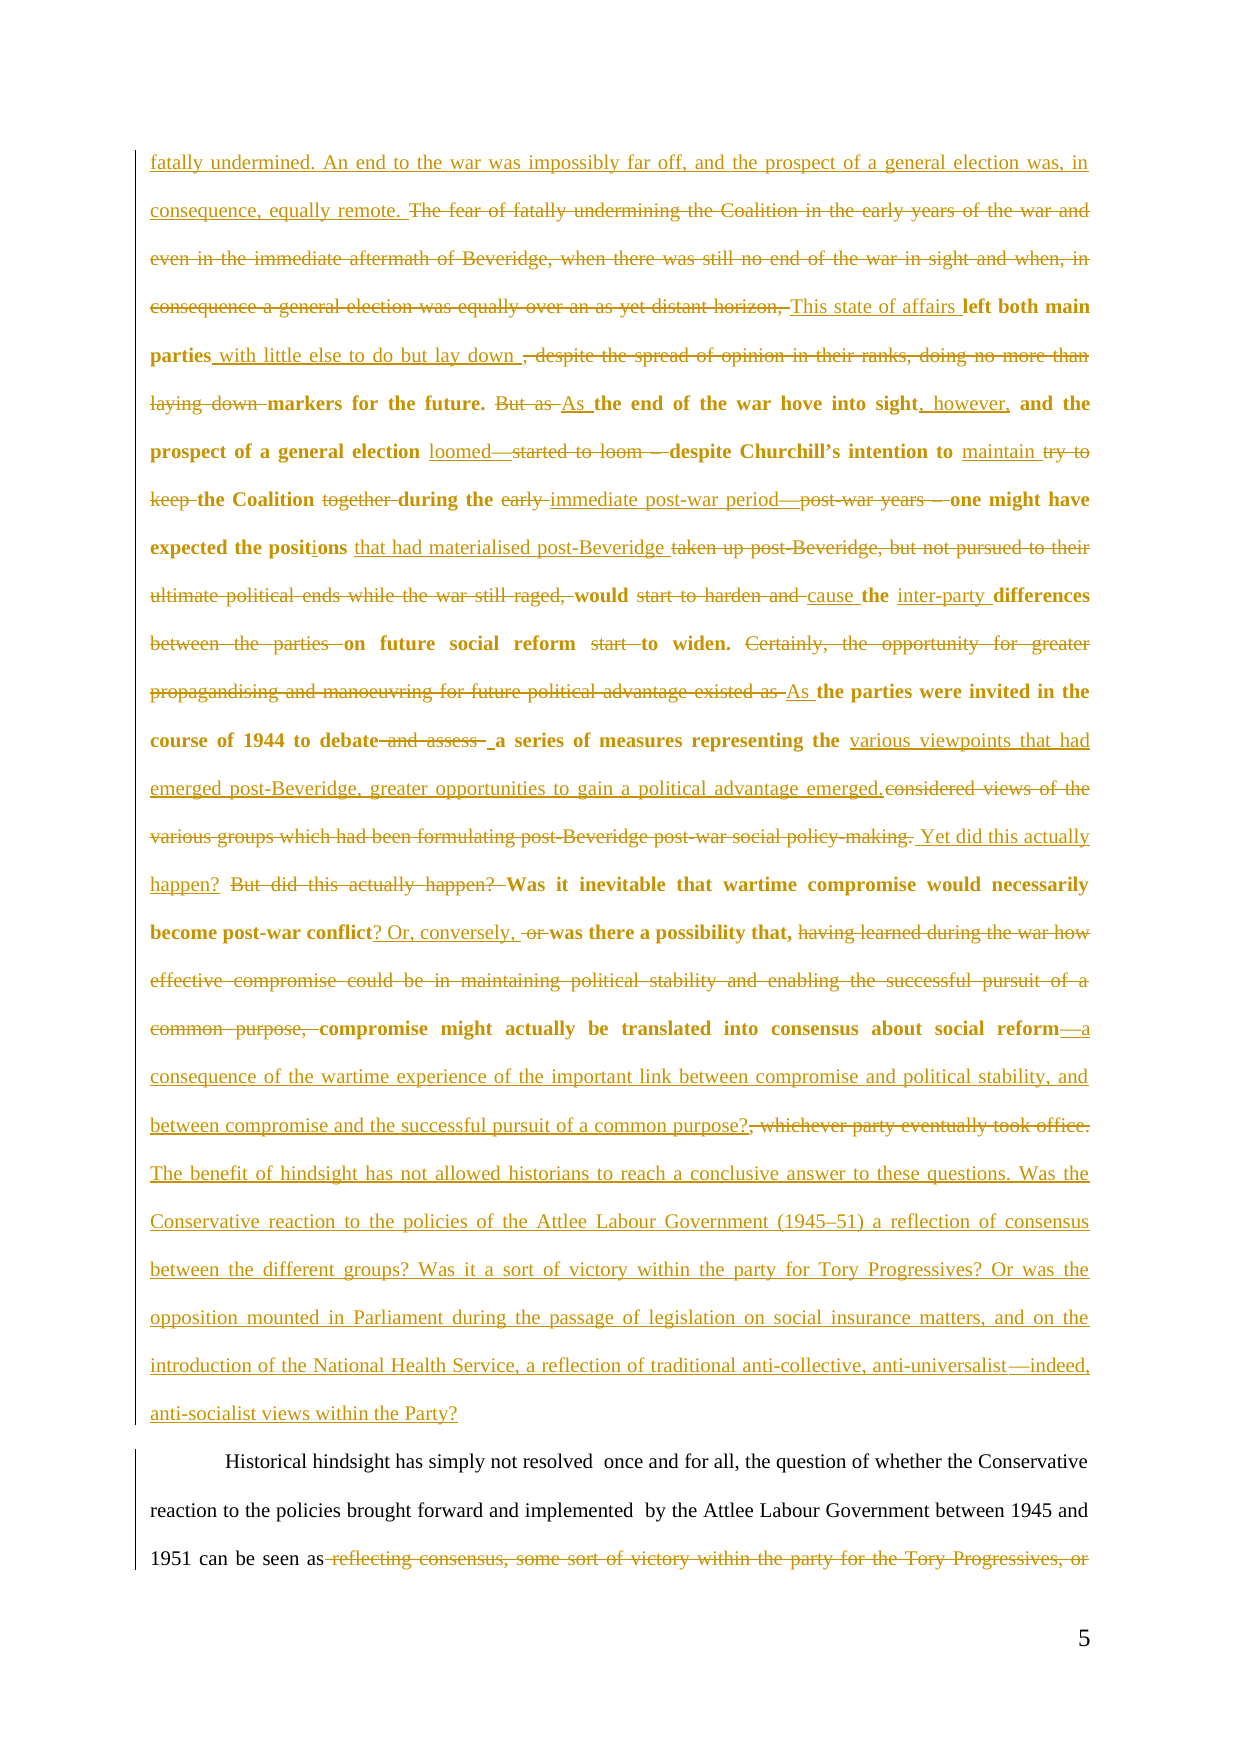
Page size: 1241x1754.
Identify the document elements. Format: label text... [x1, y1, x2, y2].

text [150, 150, 1090, 259]
